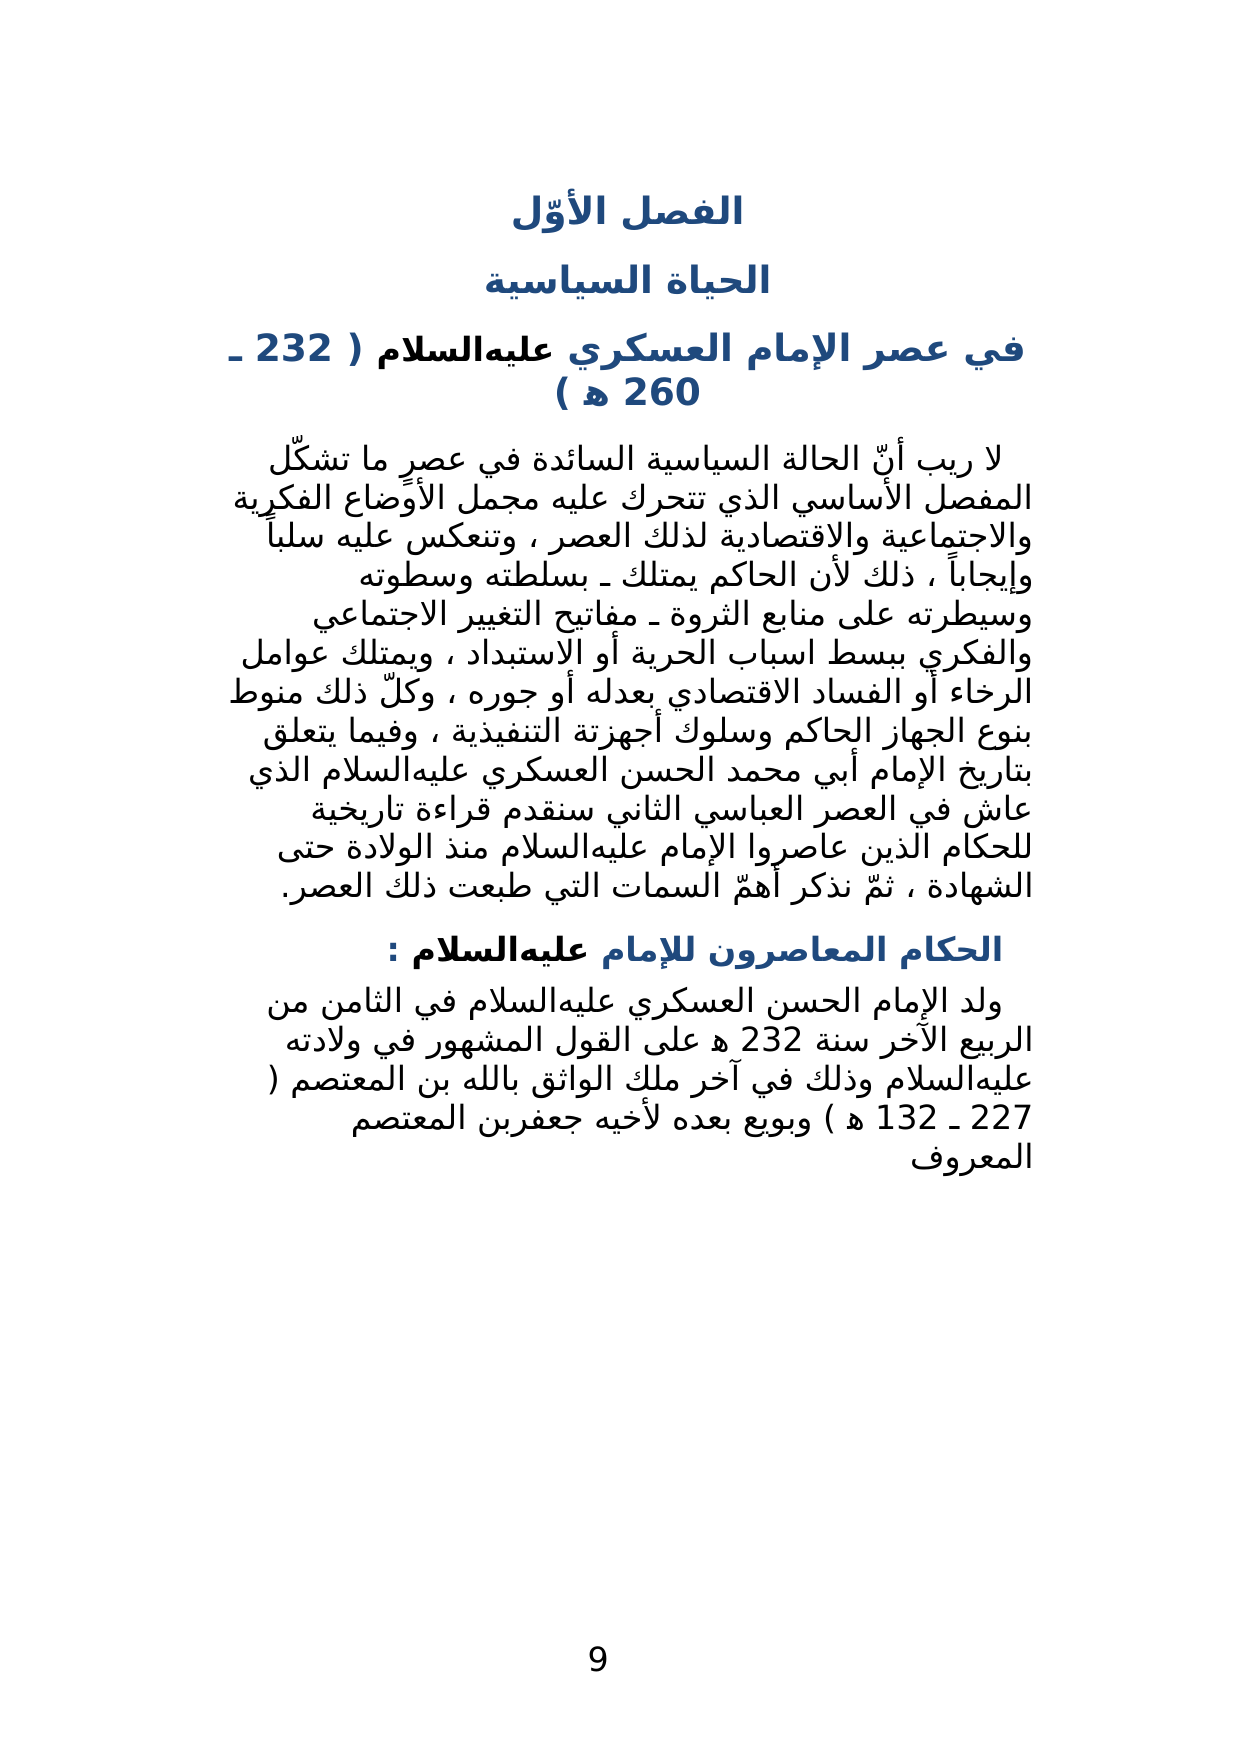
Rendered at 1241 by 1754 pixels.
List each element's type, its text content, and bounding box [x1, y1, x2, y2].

subtitle في عصر الإمام العسكري عليه‌السلام ( 232 ـ 260 ه‍ ) [222, 327, 1033, 414]
subtitle الفصل الأوّل [222, 190, 1033, 233]
subtitle الحكام المعاصرون للإمام عليه‌السلام : [222, 931, 1033, 969]
text لا ريب أنّ الحالة السياسية السائدة في عصرٍ ما تشكّل المفصل الأساسي الذي تتحرك عليه مجمل الأوضاع الفكرية والاجتماعية والاقتصادية لذلك العصر ، وتنعكس عليه سلباً وإيجاباً ، ذلك لأن الحاكم يمتلك ـ بسلطته وسطوته وسيطرته على منابع الثروة ـ مفاتيح التغيير الاجتماعي والفكري ببسط اسباب الحرية أو الاستبداد ، ويمتلك عوامل الرخاء أو الفساد الاقتصادي بعدله أو جوره ، وكلّ ذلك منوط بنوع الجهاز الحاكم وسلوك أجهزتة التنفيذية ، وفيما يتعلق بتاريخ الإمام أبي محمد الحسن العسكري عليه‌السلام الذي عاش في العصر العباسي الثاني سنقدم قراءة تاريخية للحكام الذين عاصروا الإمام عليه‌السلام منذ الولادة حتى الشهادة ، ثمّ نذكر أهمّ السمات التي طبعت ذلك العصر. [222, 439, 1033, 906]
text ولد الإمام الحسن العسكري عليه‌السلام في الثامن من الربيع الآخر سنة 232 ه‍ على القول المشهور في ولادته عليه‌السلام وذلك في آخر ملك الواثق بالله بن المعتصم ( 227 ـ 132 ه‍ ) وبويع بعده لأخيه جعفربن المعتصم المعروف [222, 982, 1033, 1176]
subtitle الحياة السياسية [222, 258, 1033, 302]
